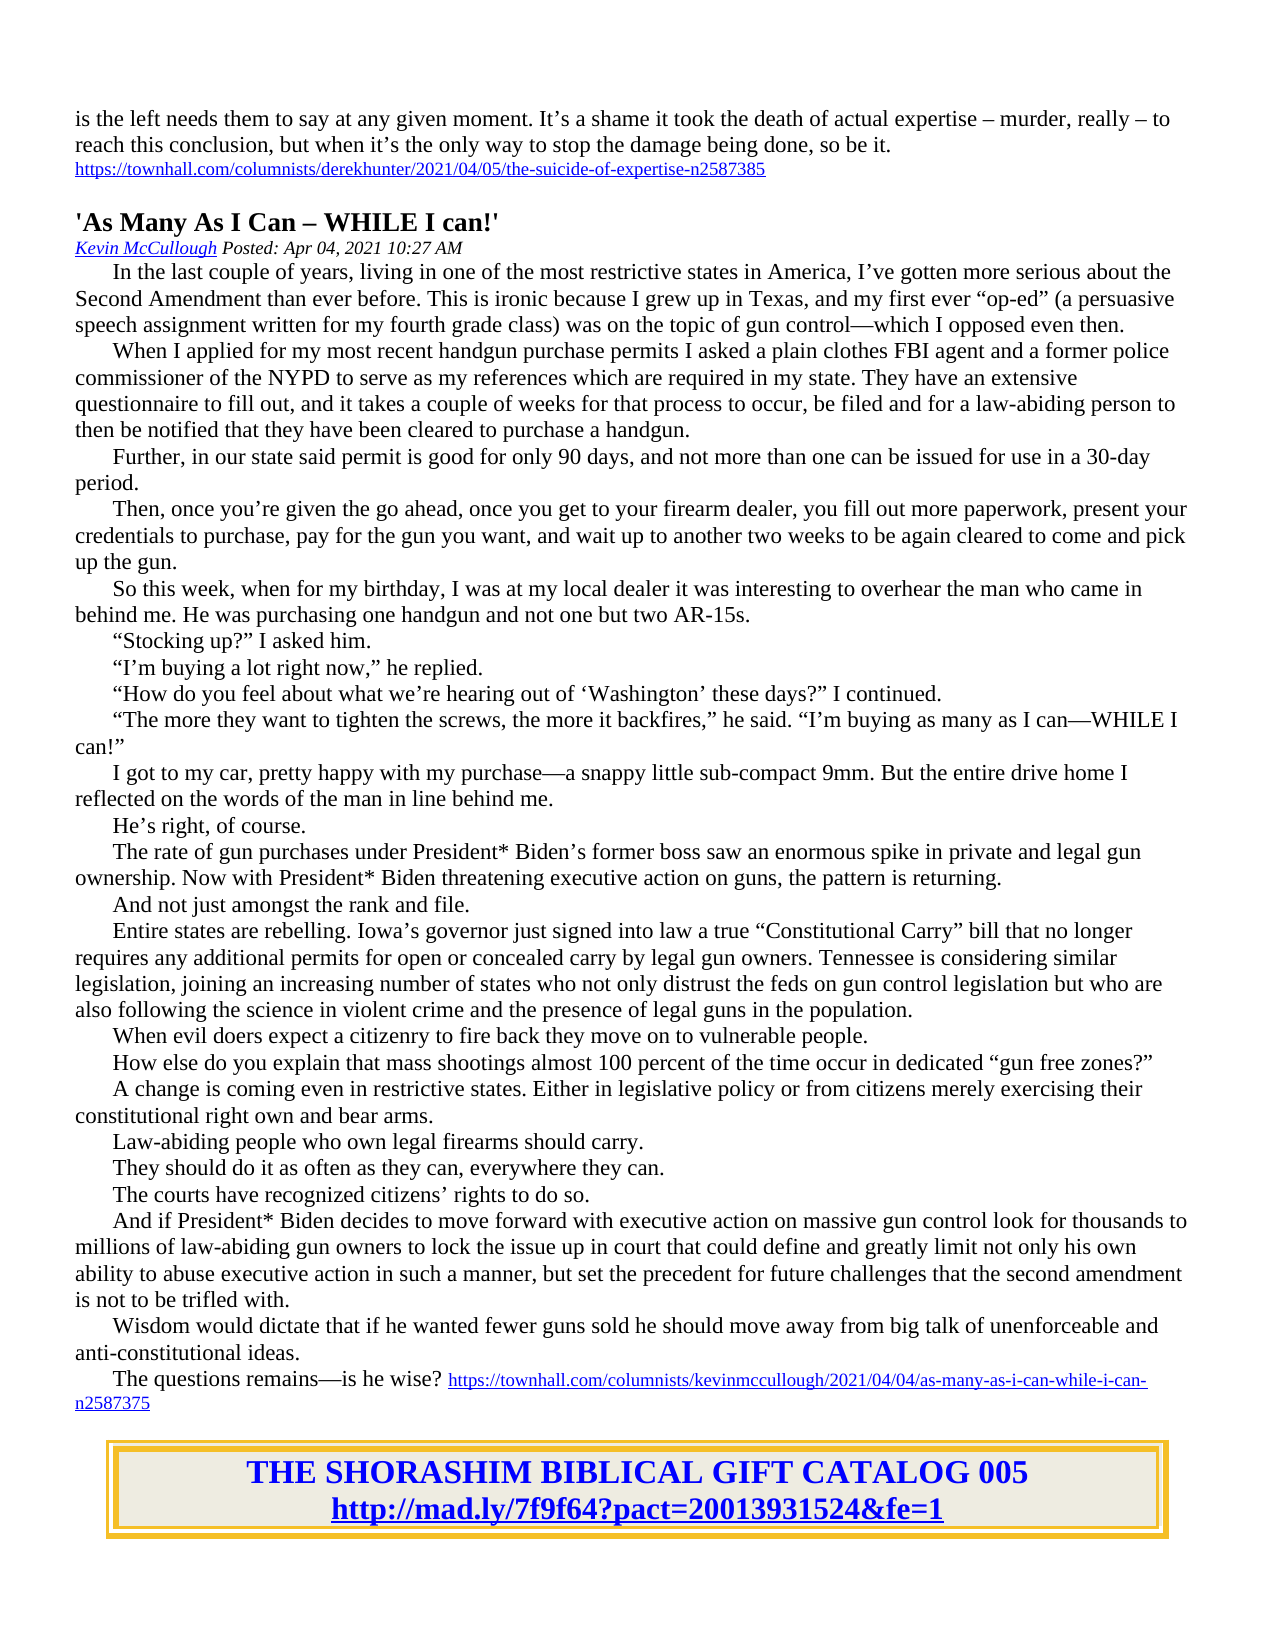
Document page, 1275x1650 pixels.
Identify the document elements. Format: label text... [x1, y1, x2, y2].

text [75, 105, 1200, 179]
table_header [113, 1443, 1162, 1526]
text 'As Many As I Can – WHILE I can!' Kevin McCullough Posted: Apr 04, 2021 10:27 AM In the last couple of years, living in one of the most restrictive states in America, I’ve gotten more serious about the Second Amendment than ever before. This is ironic because I grew up in Texas, and my first ever “op-ed” (a persuasive speech assignment written for my fourth grade class) was on the topic of gun control—which I opposed even then. When I applied for my most recent handgun purchase permits I asked a plain clothes FBI agent and a former police commissioner of the NYPD to serve as my references which are required in my state. They have an extensive questionnaire to fill out, and it takes a couple of weeks for that process to occur, be filed and for a law-abiding person to then be notified that they have been cleared to purchase a handgun. Further, in our state said permit is good for only 90 days, and not more than one can be issued for use in a 30-day period. Then, once you’re given the go ahead, once you get to your firearm dealer, you fill out more paperwork, present your credentials to purchase, pay for the gun you want, and wait up to another two weeks to be again cleared to come and pick up the gun. So this week, when for my birthday, I was at my local dealer it was interesting to overhear the man who came in behind me. He was purchasing one handgun and not one but two AR-15s. “Stocking up?” I asked him. “I’m buying a lot right now,” he replied. “How do you feel about what we’re hearing out of ‘Washington’ these days?” I continued. “The more they want to tighten the screws, the more it backfires,” he said. “I’m buying as many as I can—WHILE I can!” I got to my car, pretty happy with my purchase—a snappy little sub-compact 9mm. But the entire drive home I reflected on the words of the man in line behind me. He’s right, of course. The rate of gun purchases under President* Biden’s former boss saw an enormous spike in private and legal gun ownership. Now with President* Biden threatening executive action on guns, the pattern is returning. And not just amongst the rank and file. Entire states are rebelling. Iowa’s governor just signed into law a true “Constitutional Carry” bill that no longer requires any additional permits for open or concealed carry by legal gun owners. Tennessee is considering similar legislation, joining an increasing number of states who not only distrust the feds on gun control legislation but who are also following the science in violent crime and the presence of legal guns in the population. When evil doers expect a citizenry to fire back they move on to vulnerable people. How else do you explain that mass shootings almost 100 percent of the time occur in dedicated “gun free zones?” A change is coming even in restrictive states. Either in legislative policy or from citizens merely exercising their constitutional right own and bear arms. Law-abiding people who own legal firearms should carry. They should do it as often as they can, everywhere they can. The courts have recognized citizens’ rights to do so. And if President* Biden decides to move forward with executive action on massive gun control look for thousands to millions of law-abiding gun owners to lock the issue up in court that could define and greatly limit not only his own ability to abuse executive action in such a manner, but set the precedent for future challenges that the second amendment is not to be trifled with. Wisdom would dictate that if he wanted fewer guns sold he should move away from big talk of unenforceable and anti-constitutional ideas. The questions remains—is he wise? https://townhall.com/columnists/kevinmccullough/2021/04/04/as-many-as-i-can-while-i-can-n2587375 [75, 206, 1200, 1413]
